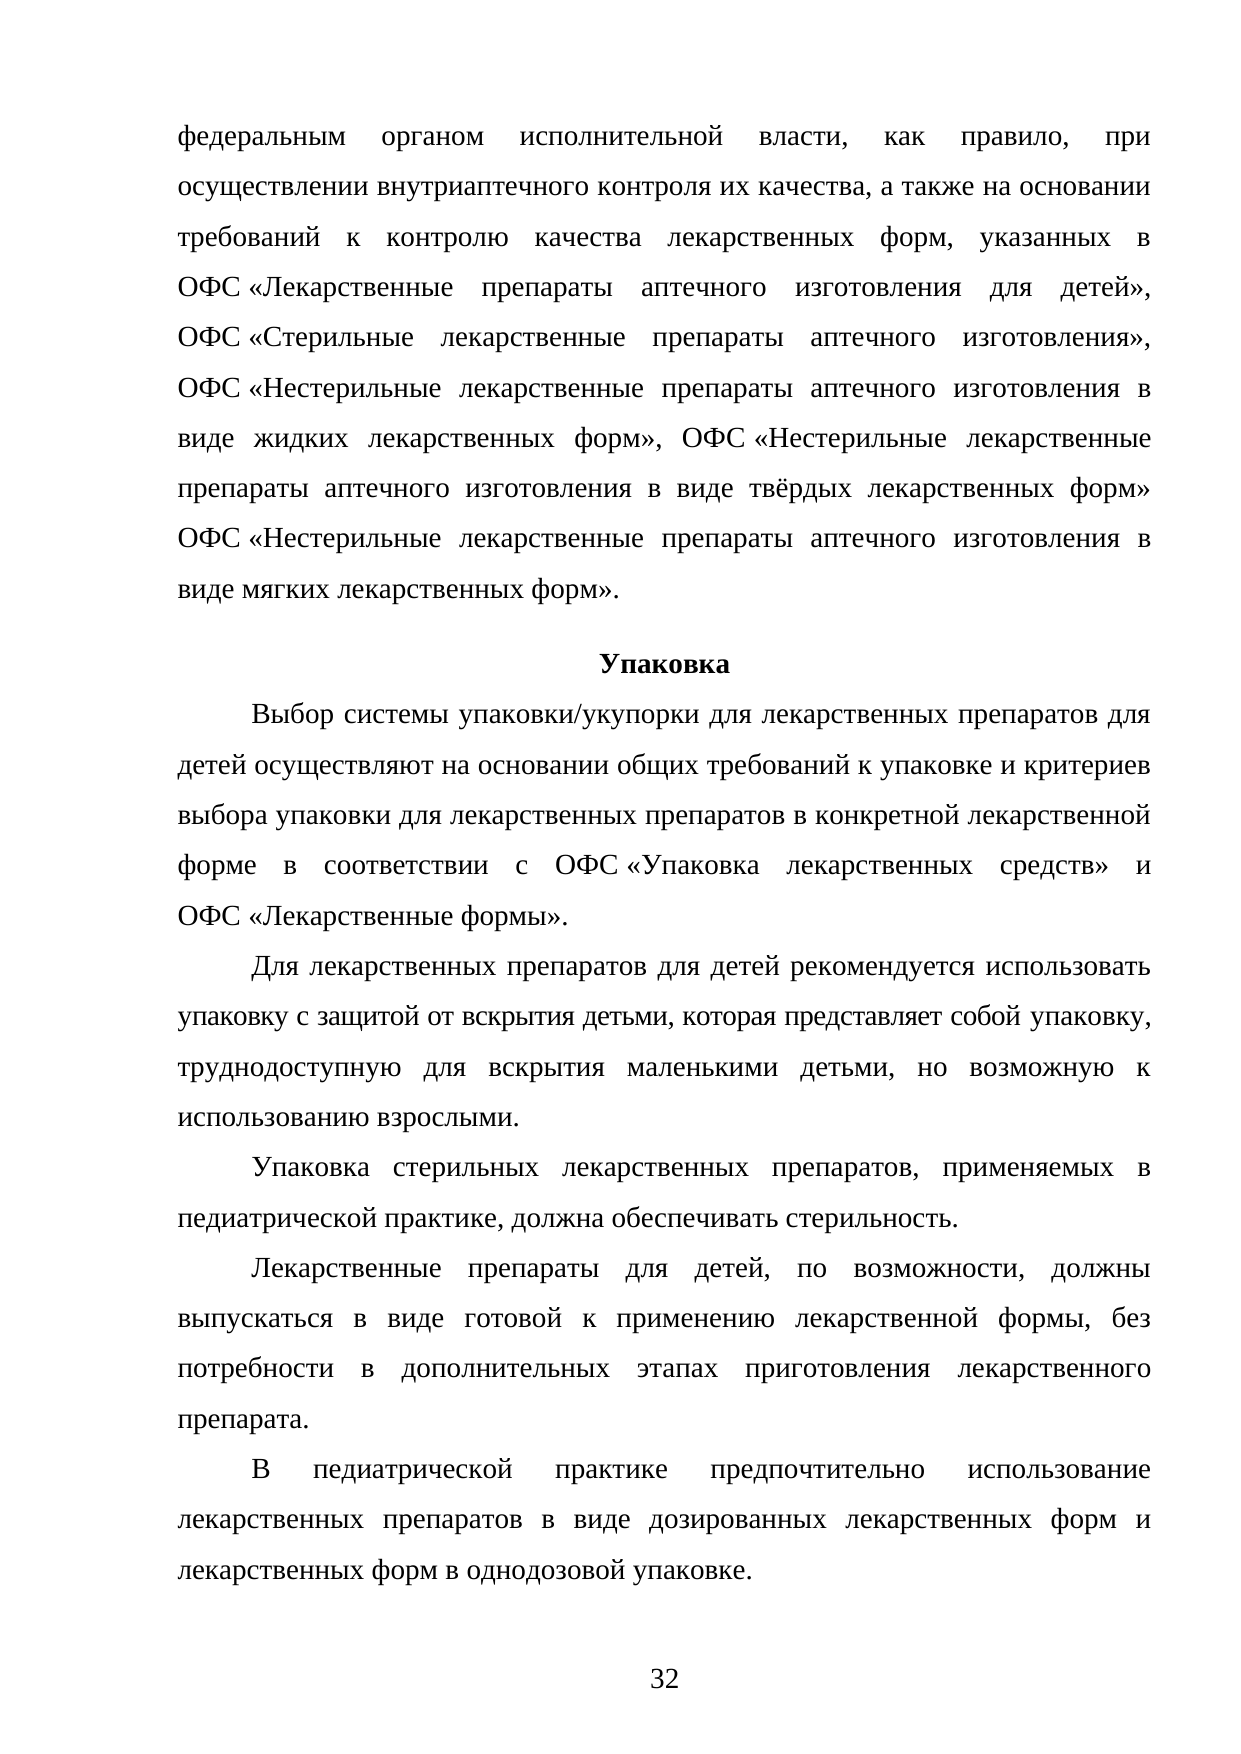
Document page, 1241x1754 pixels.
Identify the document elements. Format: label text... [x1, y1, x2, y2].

text Упаковка стерильных лекарственных препаратов, применяемых в педиатрической практике, должна обеспечивать стерильность. [177, 1149, 1152, 1233]
text Лекарственные препараты для детей, по возможности, должны выпускаться в виде готовой к применению лекарственной формы, без потребности в дополнительных этапах приготовления лекарственного препарата. [177, 1250, 1152, 1434]
text Для лекарственных препаратов для детей рекомендуется использовать упаковку с защитой от вскрытия детьми, которая представляет собой упаковку, труднодоступную для вскрытия маленькими детьми, но возможную к использованию взрослыми. [177, 948, 1152, 1133]
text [177, 118, 1152, 604]
text В педиатрической практике предпочтительно использование лекарственных препаратов в виде дозированных лекарственных форм и лекарственных форм в однодозовой упаковке. [177, 1451, 1152, 1585]
text Выбор системы упаковки/укупорки для лекарственных препаратов для детей осуществляют на основании общих требований к упаковке и критериев выбора упаковки для лекарственных препаратов в конкретной лекарственной форме в соответствии с ОФС «Упаковка лекарственных средств» и ОФС «Лекарственные формы». [177, 697, 1152, 931]
text Упаковка [177, 646, 1152, 680]
